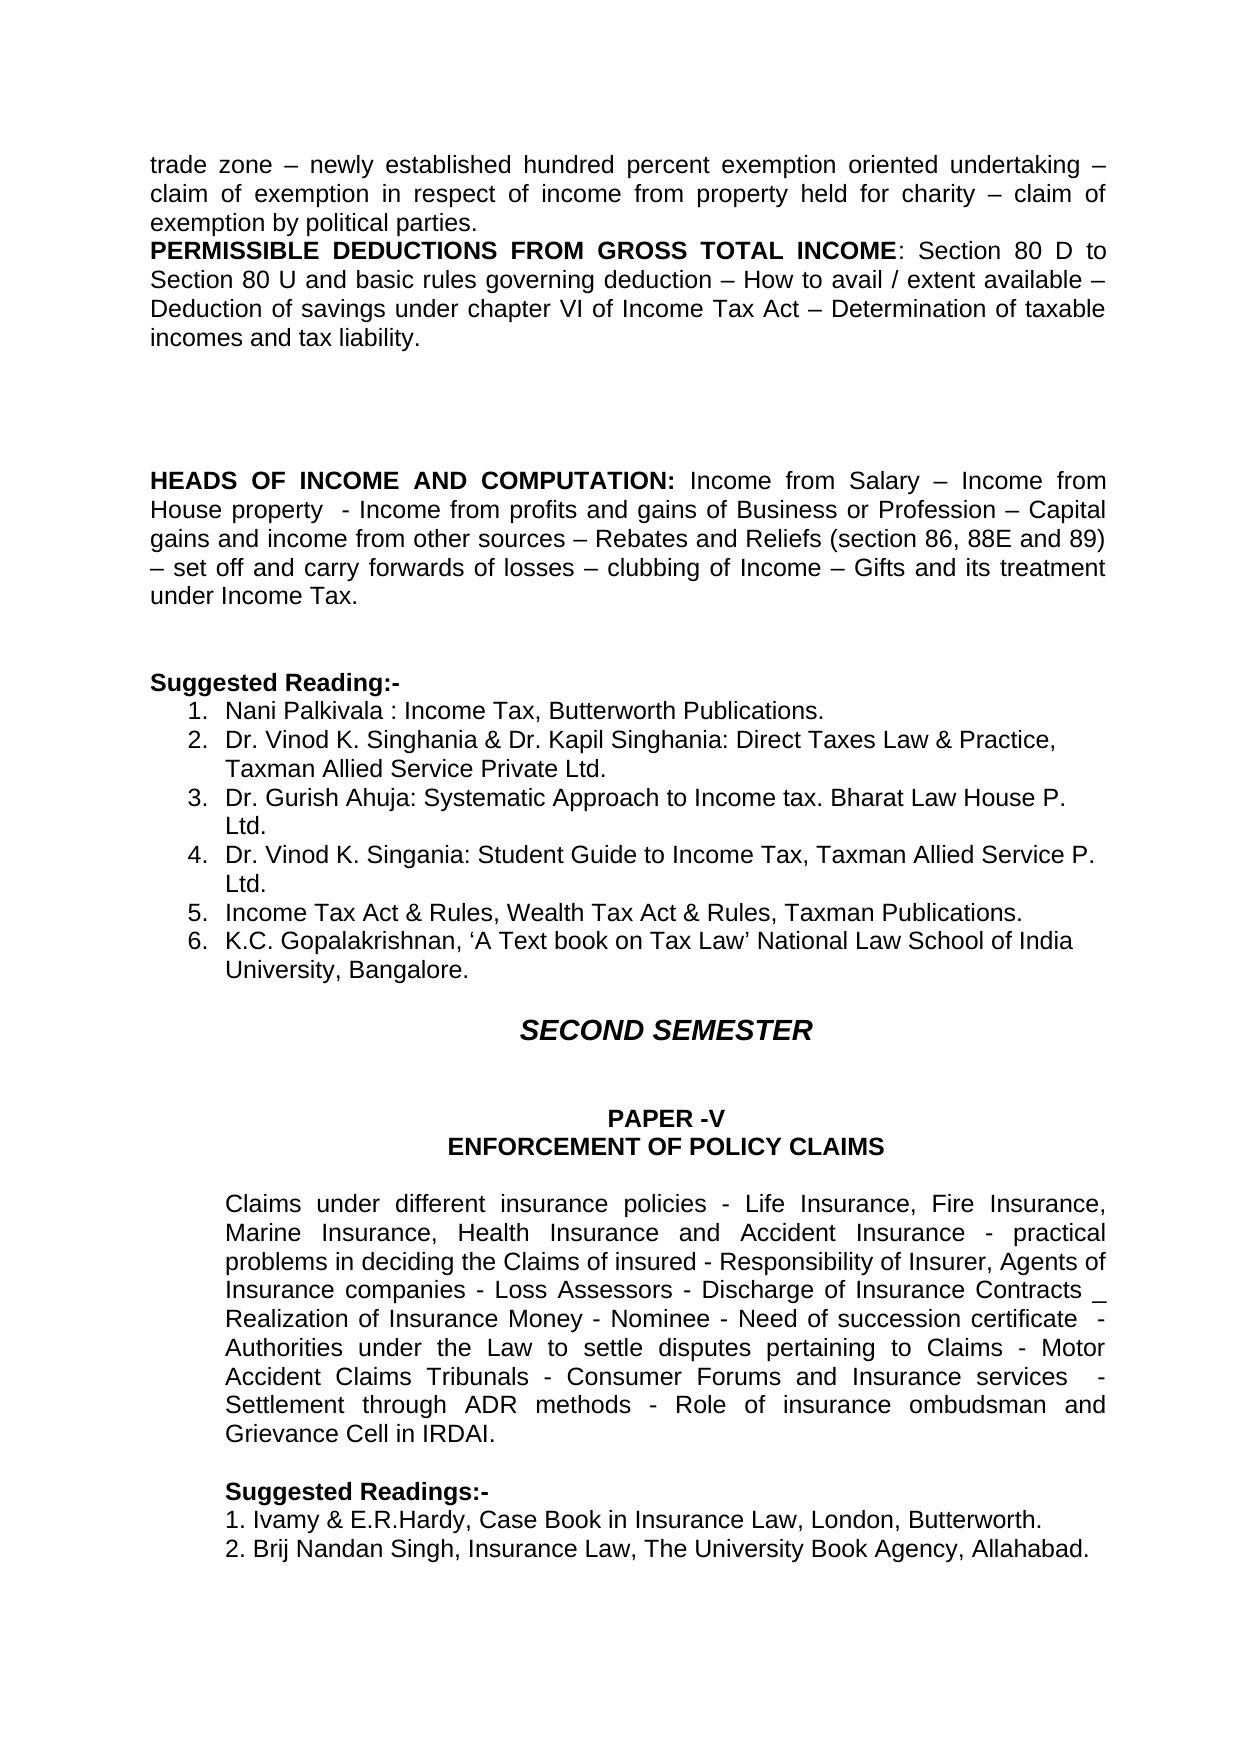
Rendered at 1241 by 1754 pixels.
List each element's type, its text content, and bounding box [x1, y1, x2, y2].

list SECOND SEMESTER [225, 1012, 1107, 1046]
list Claims under different insurance policies - Life Insurance, Fire Insurance, Marine Insurance, Health Insurance and Accident Insurance - practical problems in deciding the Claims of insured - Responsibility of Insurer, Agents of Insurance companies - Loss Assessors - Discharge of Insurance Contracts _ Realization of Insurance Money - Nominee - Need of succession certificate - Authorities under the Law to settle disputes pertaining to Claims - Motor Accident Claims Tribunals - Consumer Forums and Insurance services - Settlement through ADR methods - Role of insurance ombudsman and Grievance Cell in IRDAI. [225, 1189, 1107, 1448]
list Dr. Gurish Ahuja: Systematic Approach to Income tax. Bharat Law House P. Ltd. [187, 782, 1107, 840]
list Dr. Vinod K. Singania: Student Guide to Income Tax, Taxman Allied Service P. Ltd. [187, 840, 1107, 897]
list Nani Palkivala : Income Tax, Butterworth Publications. [187, 696, 1107, 725]
list ENFORCEMENT OF POLICY CLAIMS [225, 1132, 1107, 1161]
text Suggested Reading:- [150, 667, 1107, 696]
list K.C. Gopalakrishnan, ‘A Text book on Tax Law’ National Law School of India University, Bangalore. [187, 926, 1107, 984]
list Suggested Readings:- [225, 1477, 1107, 1505]
list 1. Ivamy & E.R.Hardy, Case Book in Insurance Law, London, Butterworth. [225, 1505, 1107, 1534]
list PAPER -V [225, 1103, 1107, 1132]
list 2. Brij Nandan Singh, Insurance Law, The University Book Agency, Allahabad. [225, 1534, 1107, 1563]
text HEADS OF INCOME AND COMPUTATION: Income from Salary – Income from House property - Income from profits and gains of Business or Profession – Capital gains and income from other sources – Rebates and Reliefs (section 86, 88E and 89) – set off and carry forwards of losses – clubbing of Income – Gifts and its treatment under Income Tax. [150, 466, 1107, 610]
list Income Tax Act & Rules, Wealth Tax Act & Rules, Taxman Publications. [187, 897, 1107, 926]
text PERMISSIBLE DEDUCTIONS FROM GROSS TOTAL INCOME: Section 80 D to Section 80 U and basic rules governing deduction – How to avail / extent available – Deduction of savings under chapter VI of Income Tax Act – Determination of taxable incomes and tax liability. [150, 236, 1107, 351]
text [150, 150, 1107, 236]
list Dr. Vinod K. Singhania & Dr. Kapil Singhania: Direct Taxes Law & Practice, Taxman Allied Service Private Ltd. [187, 725, 1107, 782]
